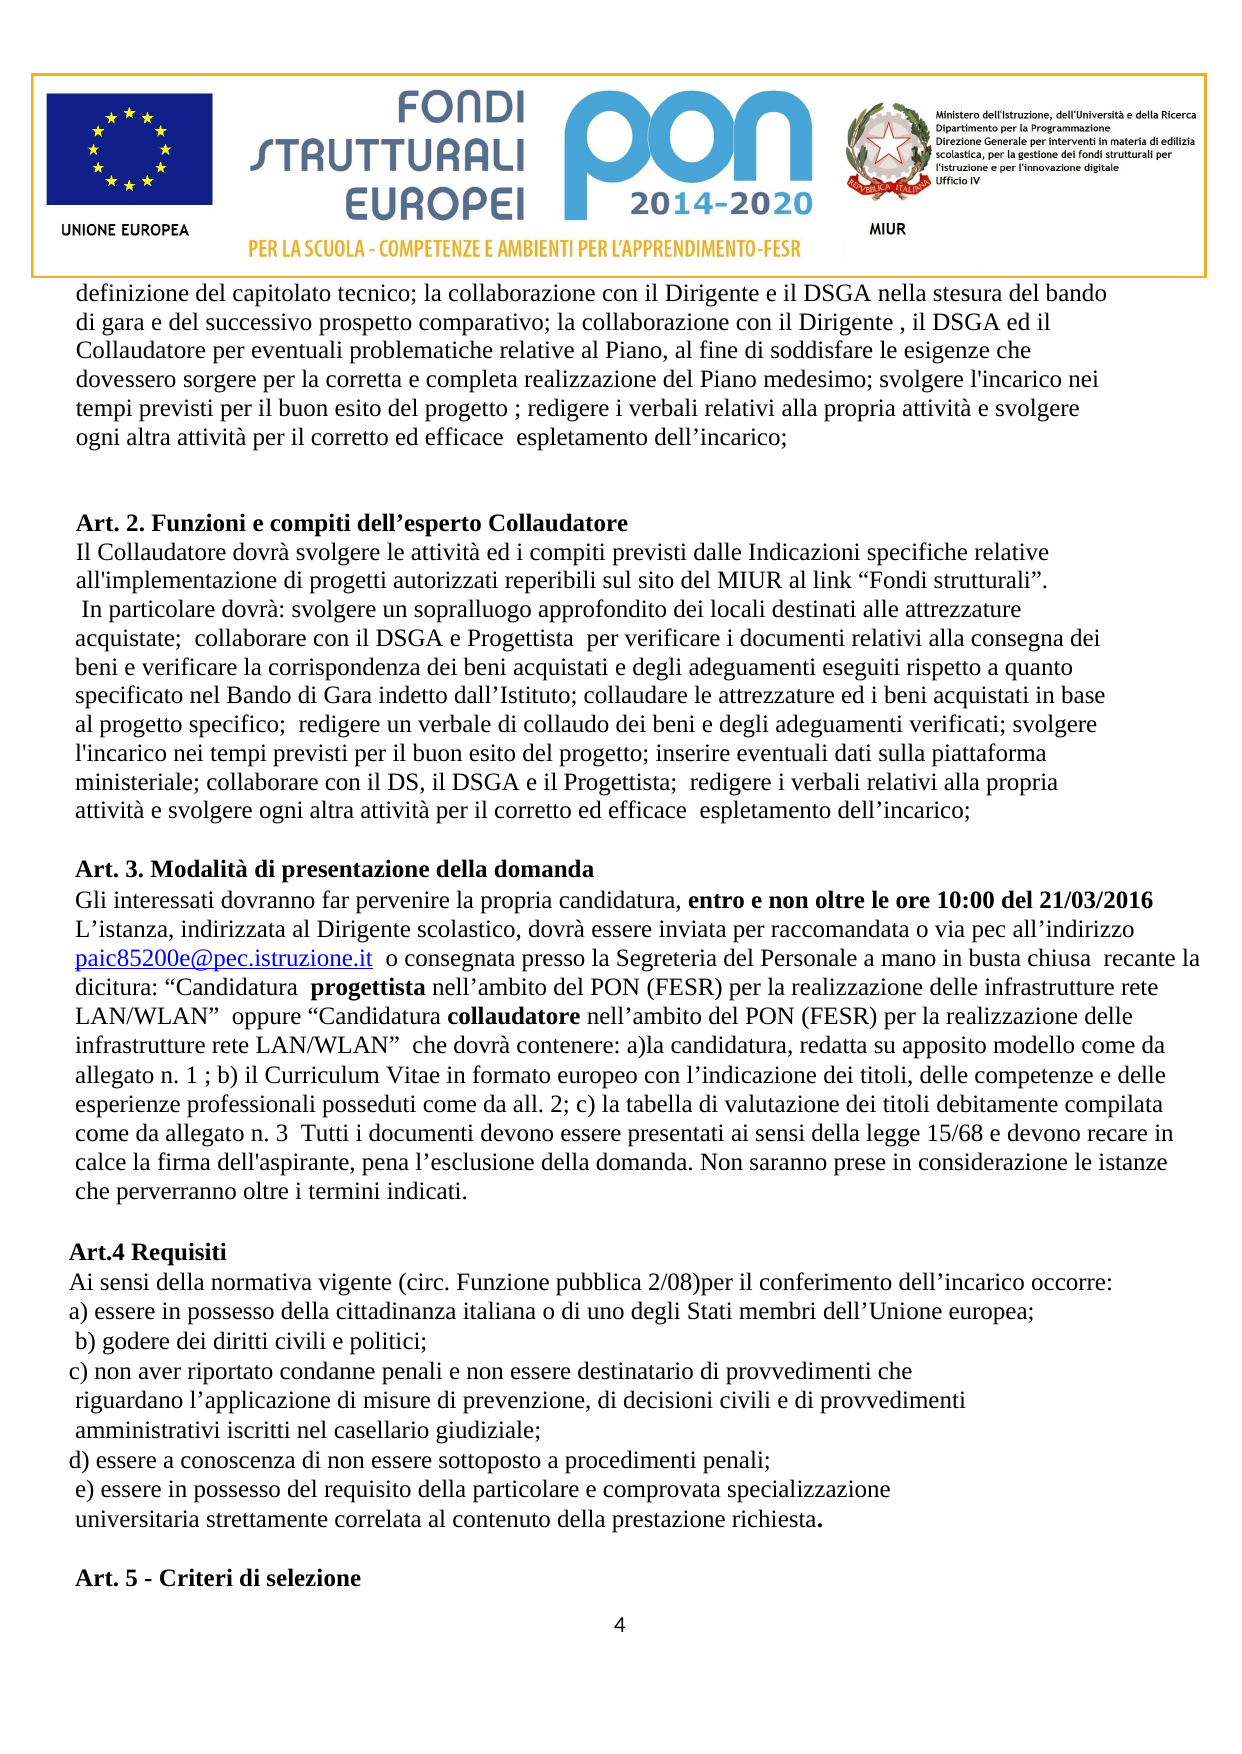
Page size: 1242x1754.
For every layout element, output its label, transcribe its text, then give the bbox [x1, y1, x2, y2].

text d) essere a conoscenza di non essere sottoposto a procedimenti penali; [68, 1445, 1240, 1473]
text b) godere dei diritti civili e politici; [68, 1326, 1240, 1355]
picture [31, 73, 1207, 278]
text amministrativi iscritti nel casellario giudiziale; [68, 1415, 1240, 1444]
text a) essere in possesso della cittadinanza italiana o di uno degli Stati membri dell’Unione europea; [68, 1296, 1240, 1325]
text Il Collaudatore dovrà svolgere le attività ed i compiti previsti dalle Indicazioni specifiche relative all'implementazione di progetti autorizzati reperibili sul sito del MIUR al link “Fondi strutturali”. [76, 537, 1125, 594]
text Art. 3. Modalità di presentazione della domanda [75, 854, 1208, 883]
text Art. 5 - Criteri di selezione [75, 1563, 1208, 1592]
text Art.4 Requisiti [68, 1237, 1240, 1266]
text e) essere in possesso del requisito della particolare e comprovata specializzazione [68, 1474, 1240, 1503]
text In particolare dovrà: svolgere un sopralluogo approfondito dei locali destinati alle attrezzature acquistate; collaborare con il DSGA e Progettista per verificare i documenti relativi alla consegna dei beni e verificare la corrispondenza dei beni acquistati e degli adeguamenti eseguiti rispetto a quanto specificato nel Bando di Gara indetto dall’Istituto; collaudare le attrezzature ed i beni acquistati in base al progetto specifico; redigere un verbale di collaudo dei beni e degli adeguamenti verificati; svolgere l'incarico nei tempi previsti per il buon esito del progetto; inserire eventuali dati sulla piattaforma ministeriale; collaborare con il DS, il DSGA e il Progettista; redigere i verbali relativi alla propria attività e svolgere ogni altra attività per il corretto ed efficace espletamento dell’incarico; [75, 594, 1125, 824]
text Art. 2. Funzioni e compiti dell’esperto Collaudatore [76, 508, 1208, 537]
text universitaria strettamente correlata al contenuto della prestazione richiesta. [68, 1504, 1240, 1533]
text Gli interessati dovranno far pervenire la propria candidatura, entro e non oltre le ore 10:00 del 21/03/2016 L’istanza, indirizzata al Dirigente scolastico, dovrà essere inviata per raccomandata o via pec all’indirizzo paic85200e@pec.istruzione.it o consegnata presso la Segreteria del Personale a mano in busta chiusa recante la dicitura: “Candidatura progettista nell’ambito del PON (FESR) per la realizzazione delle infrastrutture rete LAN/WLAN” oppure “Candidatura collaudatore nell’ambito del PON (FESR) per la realizzazione delle infrastrutture rete LAN/WLAN” che dovrà contenere: a)la candidatura, redatta su apposito modello come da allegato n. 1 ; b) il Curriculum Vitae in formato europeo con l’indicazione dei titoli, delle competenze e delle esperienze professionali posseduti come da all. 2; c) la tabella di valutazione dei titoli debitamente compilata come da allegato n. 3 Tutti i documenti devono essere presentati ai sensi della legge 15/68 e devono recare in calce la firma dell'aspirante, pena l’esclusione della domanda. Non saranno prese in considerazione le istanze che perverranno oltre i termini indicati. [75, 885, 1208, 1206]
text c) non aver riportato condanne penali e non essere destinatario di provvedimenti che [68, 1356, 1240, 1384]
text definizione del capitolato tecnico; la collaborazione con il Dirigente e il DSGA nella stesura del bando di gara e del successivo prospetto comparativo; la collaborazione con il Dirigente , il DSGA ed il Collaudatore per eventuali problematiche relative al Piano, al fine di soddisfare le esigenze che dovessero sorgere per la corretta e completa realizzazione del Piano medesimo; svolgere l'incarico nei tempi previsti per il buon esito del progetto ; redigere i verbali relativi alla propria attività e svolgere ogni altra attività per il corretto ed efficace espletamento dell’incarico; [76, 278, 1125, 450]
text riguardano l’applicazione di misure di prevenzione, di decisioni civili e di provvedimenti [68, 1385, 1240, 1414]
text Ai sensi della normativa vigente (circ. Funzione pubblica 2/08)per il conferimento dell’incarico occorre: [68, 1267, 1240, 1295]
